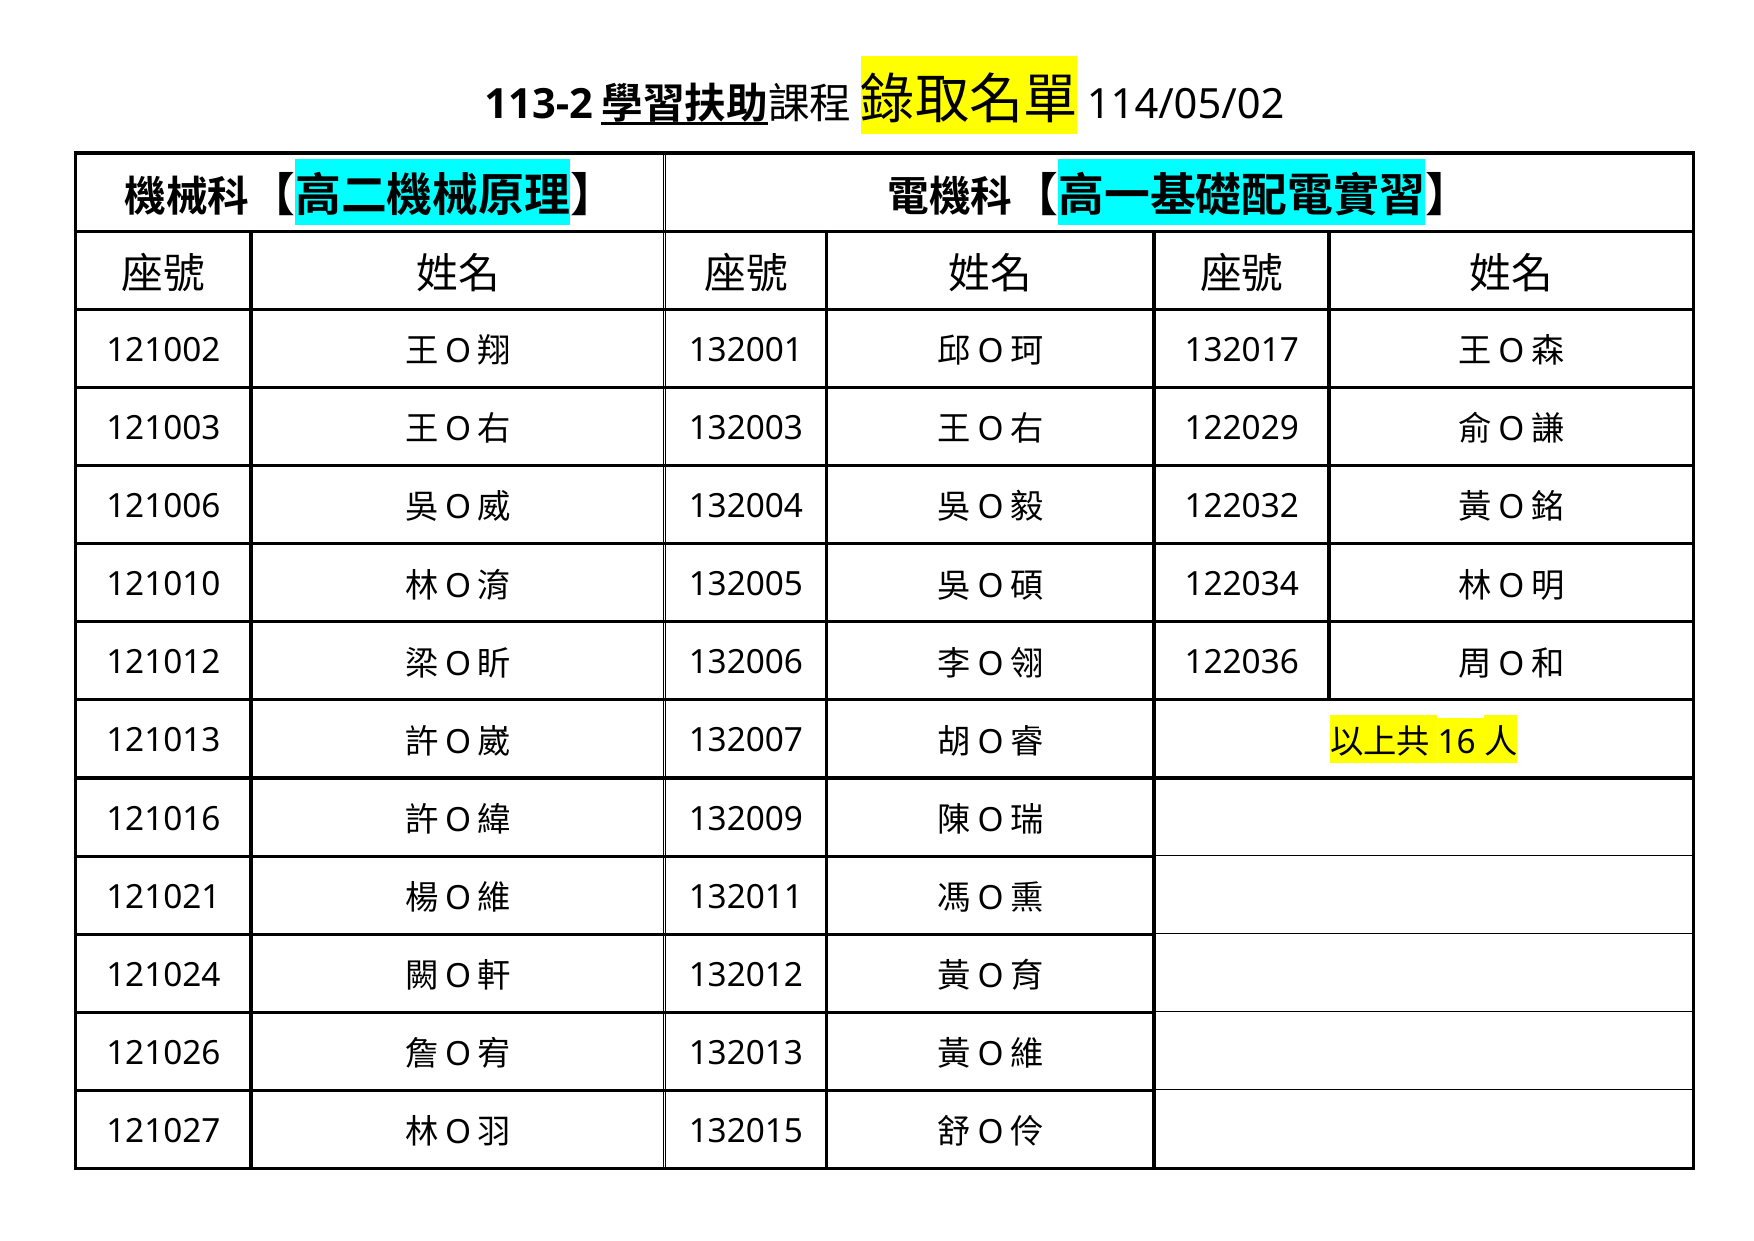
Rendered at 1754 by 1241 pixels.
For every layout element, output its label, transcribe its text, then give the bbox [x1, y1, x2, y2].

table_cell 陳O瑞 [828, 780, 1152, 854]
table_cell 132013 [666, 1014, 825, 1089]
table_header 機械科【高二機械原理】 [77, 155, 663, 229]
table_cell 122036 [1156, 623, 1327, 698]
table_cell 邱O珂 [828, 311, 1152, 386]
table_cell [1156, 780, 1692, 854]
table_cell 132005 [666, 545, 825, 620]
table_cell 132007 [666, 701, 825, 776]
table_cell [1156, 856, 1692, 933]
table_cell 122032 [1156, 467, 1327, 542]
table_cell 吳O威 [253, 467, 663, 542]
table_cell 闕O軒 [253, 936, 663, 1011]
table_cell 王O翔 [253, 311, 663, 386]
table_cell 黃O育 [828, 936, 1152, 1011]
table_cell 121016 [77, 780, 249, 854]
table_cell 132011 [666, 858, 825, 933]
table_cell 胡O睿 [828, 701, 1152, 776]
table_cell 132003 [666, 389, 825, 464]
table_cell 132015 [666, 1092, 825, 1167]
table_cell 132017 [1156, 311, 1327, 386]
table_cell 姓名 [253, 233, 663, 308]
table_cell 132001 [666, 311, 825, 386]
table_cell 林O羽 [253, 1092, 663, 1167]
table_cell 詹O宥 [253, 1014, 663, 1089]
table_cell 林O淯 [253, 545, 663, 620]
table_cell 121026 [77, 1014, 249, 1089]
table_cell 馮O熏 [828, 858, 1152, 933]
table_cell 121003 [77, 389, 249, 464]
table_cell 許O崴 [253, 701, 663, 776]
table_cell 122029 [1156, 389, 1327, 464]
table_cell 吳O毅 [828, 467, 1152, 542]
table_header 電機科【高一基礎配電實習】 [666, 155, 1692, 229]
text 113-2學習扶助課程 錄取名單 114/05/02 [74, 39, 1695, 151]
table_cell 座號 [666, 233, 825, 308]
table_cell 132004 [666, 467, 825, 542]
table_cell 122034 [1156, 545, 1327, 620]
table_cell 132009 [666, 780, 825, 854]
table_cell 梁O盺 [253, 623, 663, 698]
table_cell 王O右 [253, 389, 663, 464]
table_cell 121002 [77, 311, 249, 386]
table_cell 121024 [77, 936, 249, 1011]
table_cell 舒O伶 [828, 1092, 1152, 1167]
table_cell [1156, 934, 1692, 1011]
table_cell 121010 [77, 545, 249, 620]
table_cell 座號 [1156, 233, 1327, 308]
table_cell 王O右 [828, 389, 1152, 464]
table_cell 以上共 16 人 [1156, 701, 1692, 776]
table_cell 許O緯 [253, 780, 663, 854]
table_cell 林O明 [1331, 545, 1692, 620]
table_cell 黃O維 [828, 1014, 1152, 1089]
table_cell 121012 [77, 623, 249, 698]
table_cell [1156, 1090, 1692, 1167]
table_cell 121021 [77, 858, 249, 933]
table_cell 李O翎 [828, 623, 1152, 698]
table_cell 121006 [77, 467, 249, 542]
table_cell 黃O銘 [1331, 467, 1692, 542]
table_cell 132012 [666, 936, 825, 1011]
table_cell 王O森 [1331, 311, 1692, 386]
table_cell 俞O謙 [1331, 389, 1692, 464]
table_cell 132006 [666, 623, 825, 698]
table_cell 周O和 [1331, 623, 1692, 698]
table_cell 姓名 [1331, 233, 1692, 308]
table_cell 121013 [77, 701, 249, 776]
table_cell 121027 [77, 1092, 249, 1167]
table_cell 吳O碩 [828, 545, 1152, 620]
table_cell [1156, 1012, 1692, 1089]
table_cell 姓名 [828, 233, 1152, 308]
table_cell 楊O維 [253, 858, 663, 933]
table_cell 座號 [77, 233, 249, 308]
